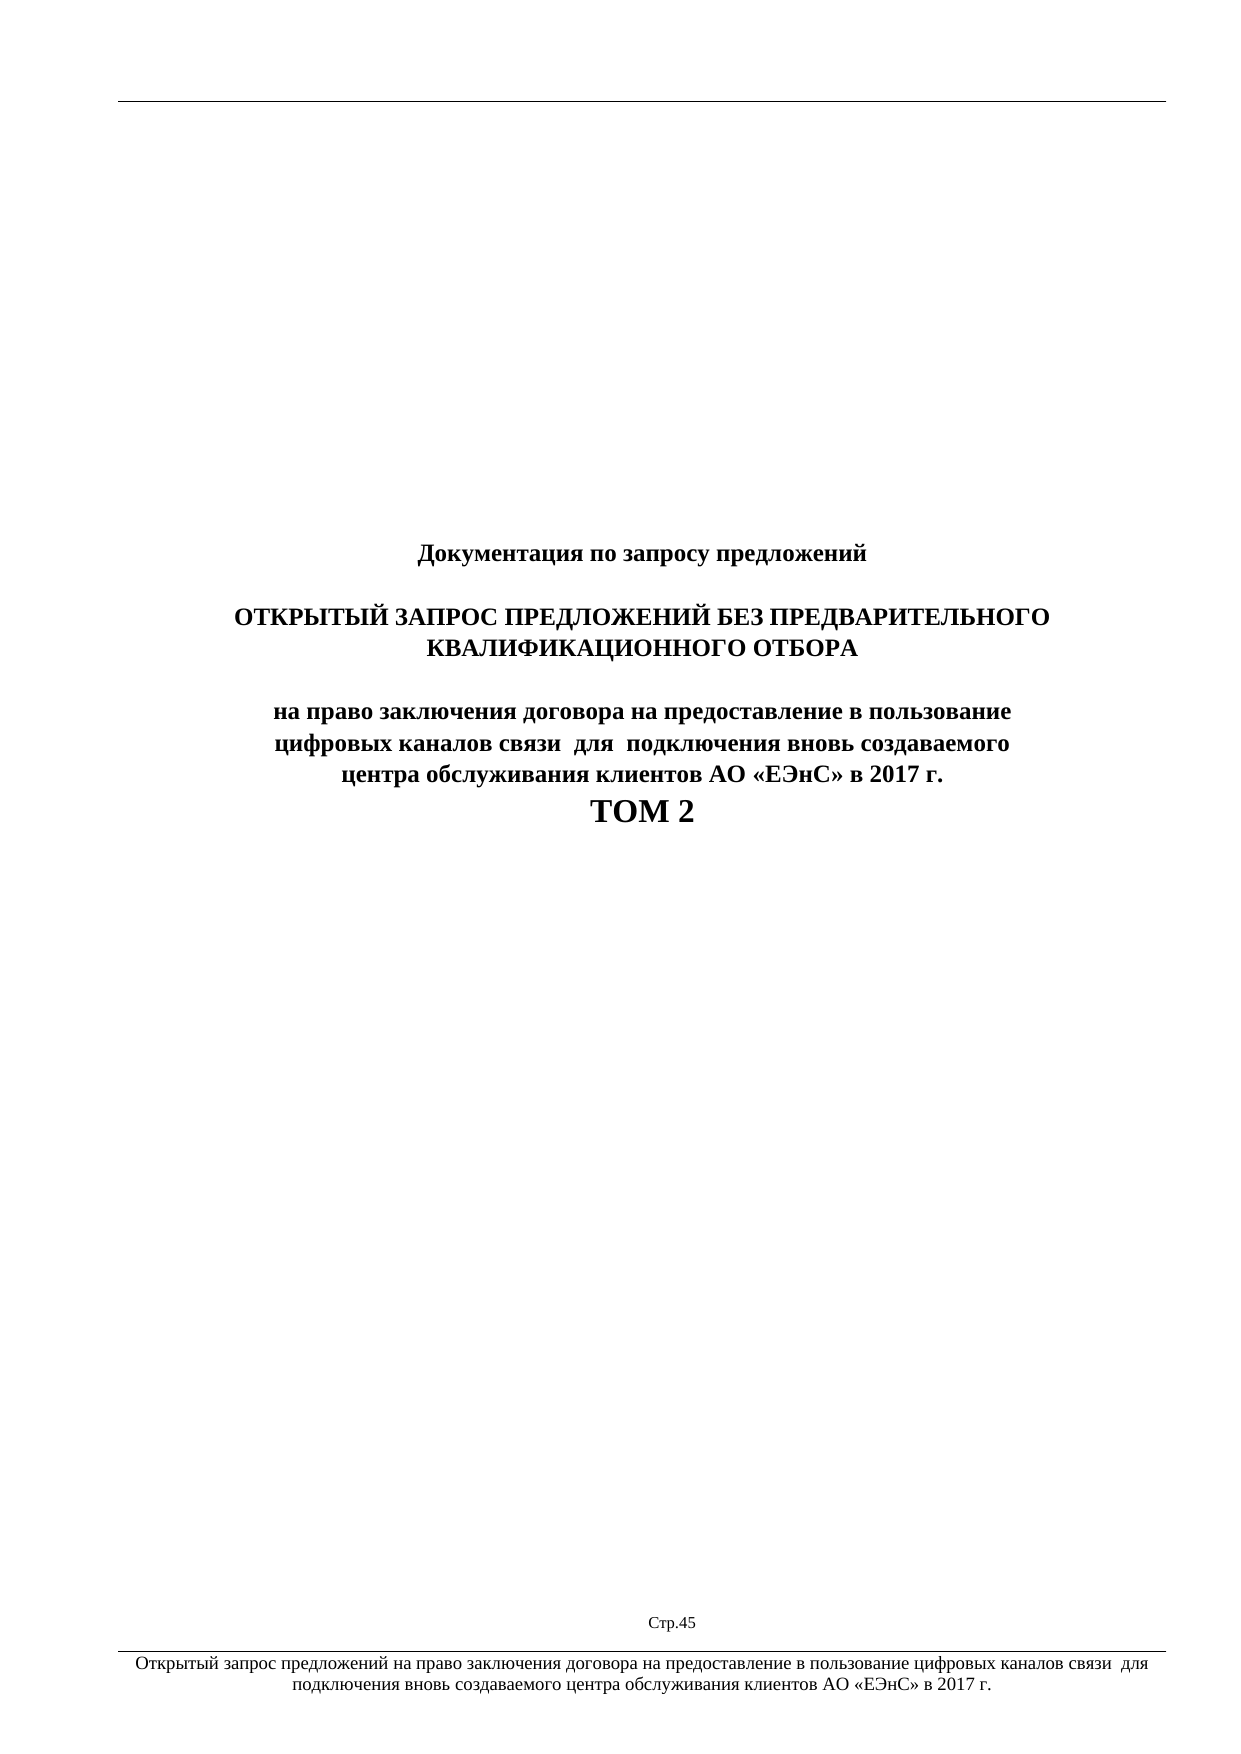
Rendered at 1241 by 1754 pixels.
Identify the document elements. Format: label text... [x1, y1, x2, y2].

text ТОМ 2 [118, 791, 1166, 829]
text центра обслуживания клиентов АО «ЕЭнС» в 2017 г. [118, 759, 1166, 788]
text на право заключения договора на предоставление в пользование [118, 696, 1166, 725]
text цифровых каналов связи для подключения вновь создаваемого [118, 728, 1166, 757]
text ОТКРЫТЫЙ ЗАПРОС ПРЕДЛОЖЕНИЙ БЕЗ ПРЕДВАРИТЕЛЬНОГО КВАЛИФИКАЦИОННОГО ОТБОРА [118, 602, 1166, 662]
text Документация по запросу предложений [118, 538, 1166, 567]
